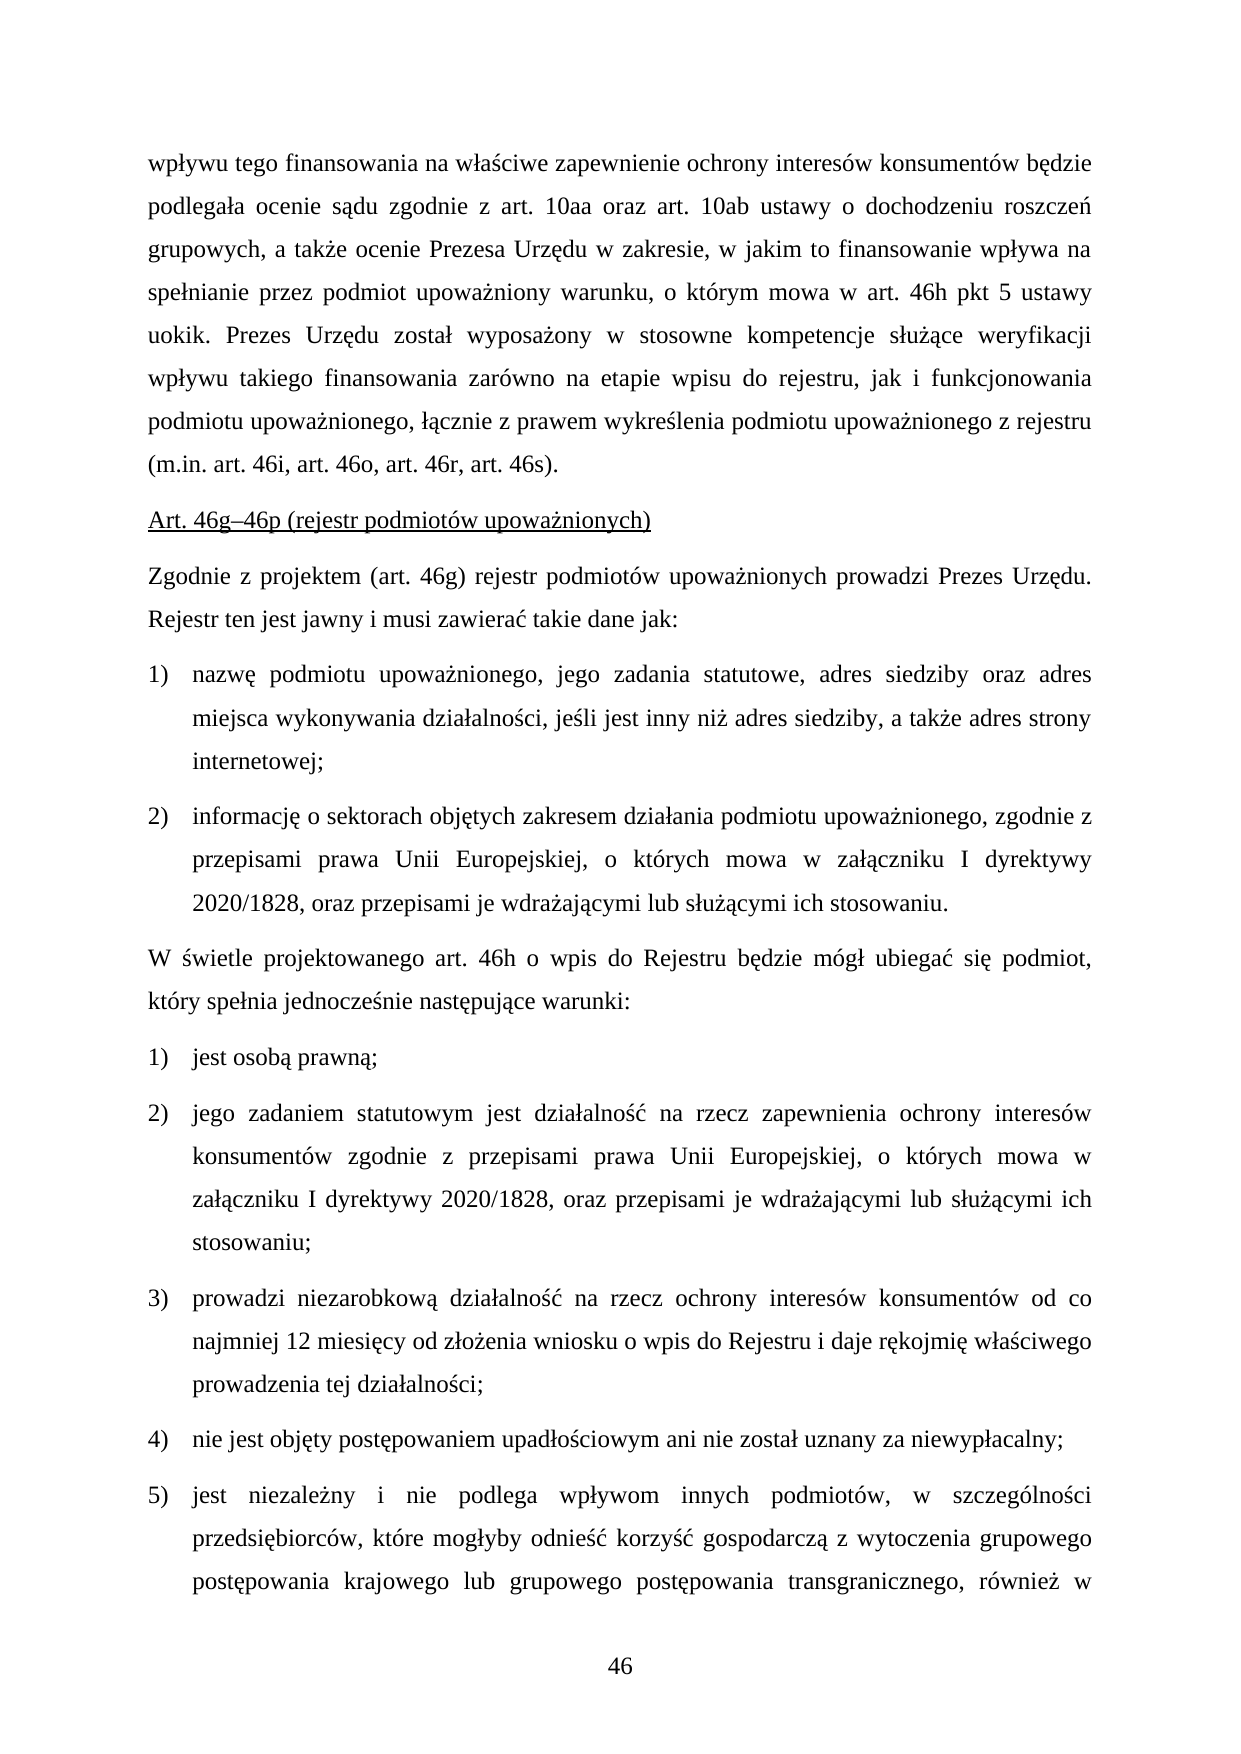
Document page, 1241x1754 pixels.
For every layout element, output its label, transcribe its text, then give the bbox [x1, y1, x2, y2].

text W świetle projektowanego art. 46h o wpis do Rejestru będzie mógł ubiegać się podmiot, który spełnia jednocześnie następujące warunki: [148, 943, 1093, 1015]
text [148, 148, 1093, 478]
text 1) nazwę podmiotu upoważnionego, jego zadania statutowe, adres siedziby oraz adres miejsca wykonywania działalności, jeśli jest inny niż adres siedziby, a także adres strony internetowej; [148, 659, 1093, 774]
text Art. 46g–46p (rejestr podmiotów upoważnionych) [148, 505, 1093, 534]
text 4) nie jest objęty postępowaniem upadłościowym ani nie został uznany za niewypłacalny; [148, 1424, 1093, 1453]
text 3) prowadzi niezarobkową działalność na rzecz ochrony interesów konsumentów od co najmniej 12 miesięcy od złożenia wniosku o wpis do Rejestru i daje rękojmię właściwego prowadzenia tej działalności; [148, 1283, 1093, 1398]
text 1) jest osobą prawną; [148, 1042, 1093, 1071]
text 2) informację o sektorach objętych zakresem działania podmiotu upoważnionego, zgodnie z przepisami prawa Unii Europejskiej, o których mowa w załączniku I dyrektywy 2020/1828, oraz przepisami je wdrażającymi lub służącymi ich stosowaniu. [148, 801, 1093, 916]
text Zgodnie z projektem (art. 46g) rejestr podmiotów upoważnionych prowadzi Prezes Urzędu. Rejestr ten jest jawny i musi zawierać takie dane jak: [148, 561, 1093, 633]
text 2) jego zadaniem statutowym jest działalność na rzecz zapewnienia ochrony interesów konsumentów zgodnie z przepisami prawa Unii Europejskiej, o których mowa w załączniku I dyrektywy 2020/1828, oraz przepisami je wdrażającymi lub służącymi ich stosowaniu; [148, 1098, 1093, 1256]
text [148, 1480, 1093, 1595]
